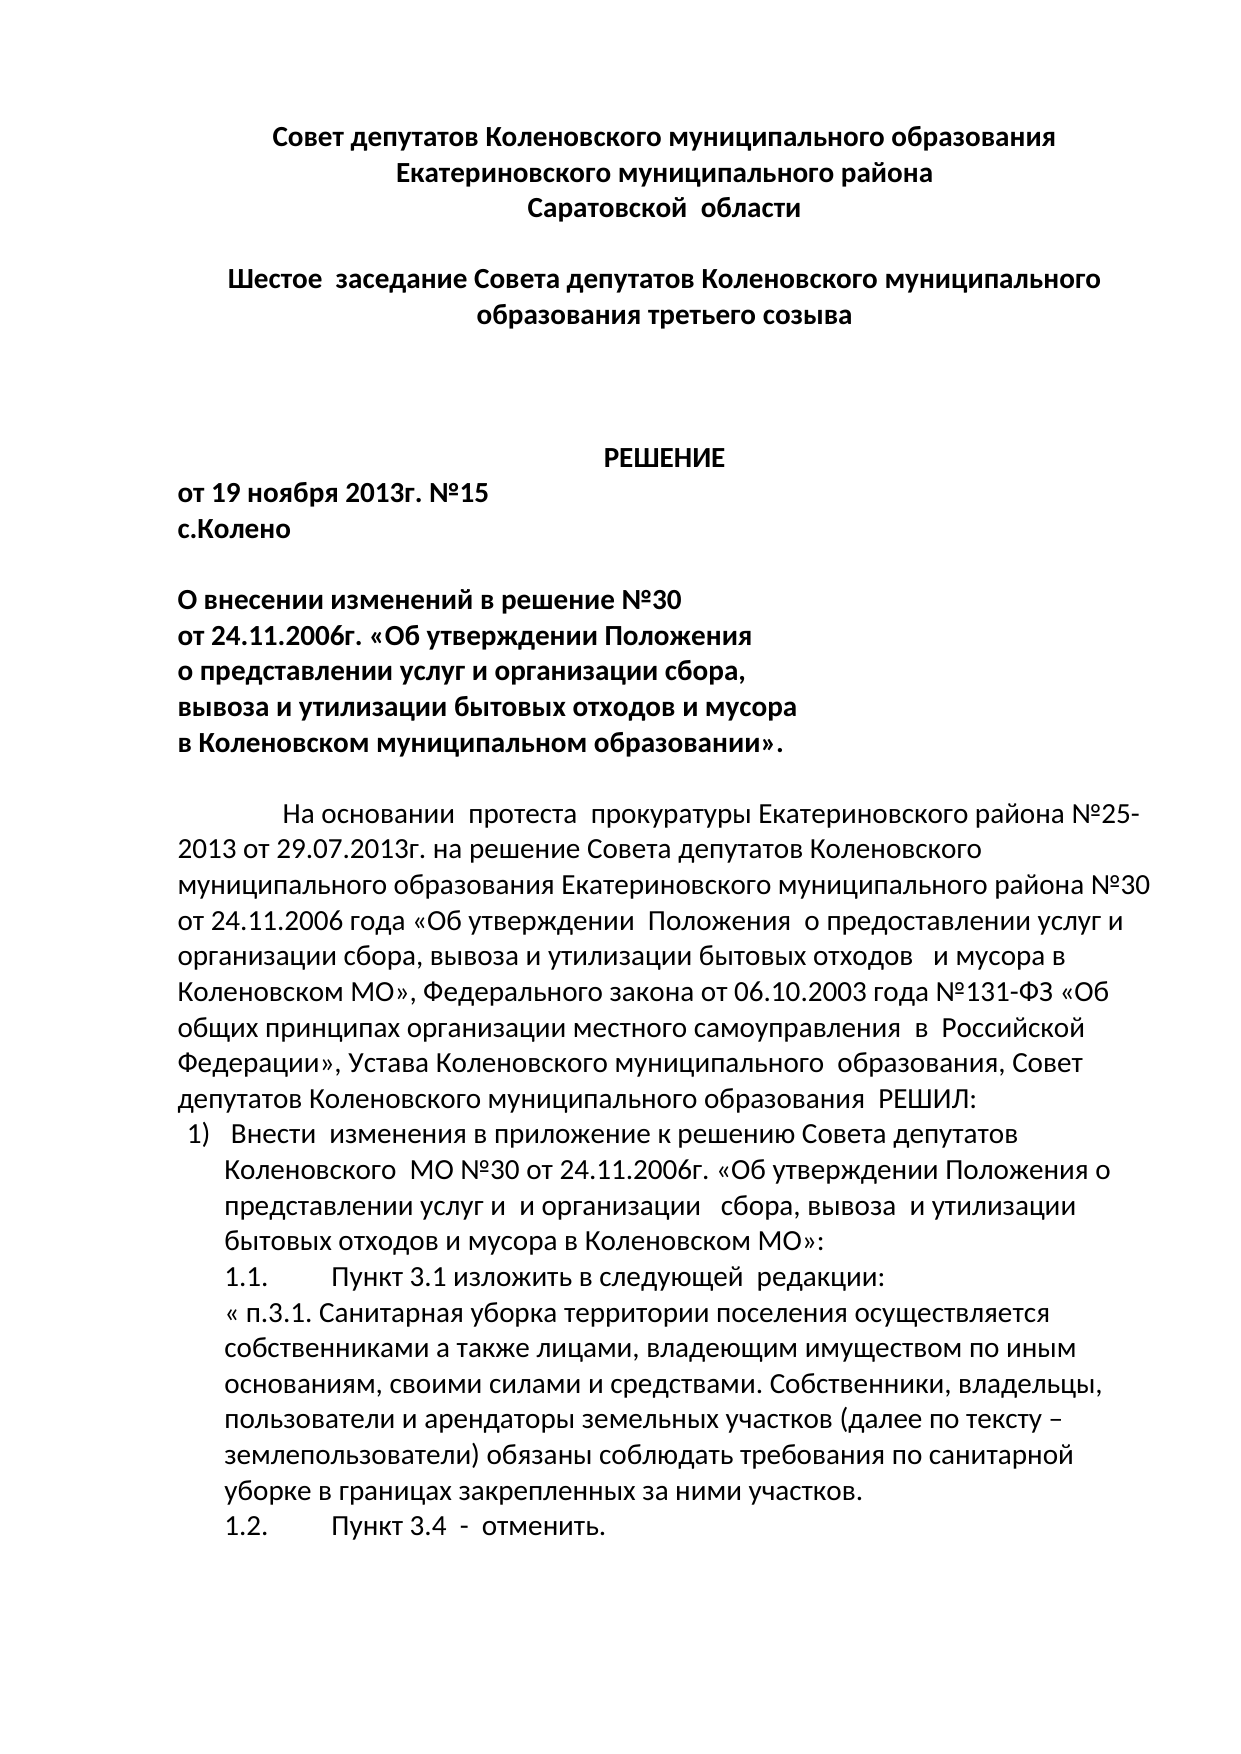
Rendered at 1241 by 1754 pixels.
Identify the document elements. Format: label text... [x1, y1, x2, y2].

text Совет депутатов Коленовского муниципального образования [177, 118, 1152, 154]
text в Коленовском муниципальном образовании». [177, 724, 1152, 759]
text от 24.11.2006г. «Об утверждении Положения [177, 617, 1152, 652]
text РЕШЕНИЕ [177, 439, 1152, 474]
list Пункт 3.4 - отменить. [224, 1507, 1152, 1543]
list Внести изменения в приложение к решению Совета депутатов Коленовского МО №30 от 24.11.2006г. «Об утверждении Положения о представлении услуг и и организации сбора, вывоза и утилизации бытовых отходов и мусора в Коленовском МО»: [187, 1116, 1152, 1258]
text О внесении изменений в решение №30 [177, 581, 1152, 617]
text вывоза и утилизации бытовых отходов и мусора [177, 688, 1152, 724]
list Пункт 3.1 изложить в следующей редакции: [224, 1258, 1152, 1294]
text « п.3.1. Санитарная уборка территории поселения осуществляется собственниками а также лицами, владеющим имуществом по иным основаниям, своими силами и средствами. Собственники, владельцы, пользователи и арендаторы земельных участков (далее по тексту – землепользователи) обязаны соблюдать требования по санитарной уборке в границах закрепленных за ними участков. [224, 1294, 1152, 1507]
text На основании протеста прокуратуры Екатериновского района №25-2013 от 29.07.2013г. на решение Совета депутатов Коленовского муниципального образования Екатериновского муниципального района №30 от 24.11.2006 года «Об утверждении Положения о предоставлении услуг и организации сбора, вывоза и утилизации бытовых отходов и мусора в Коленовском МО», Федерального закона от 06.10.2003 года №131-ФЗ «Об общих принципах организации местного самоуправления в Российской Федерации», Устава Коленовского муниципального образования, Совет депутатов Коленовского муниципального образования РЕШИЛ: [177, 795, 1152, 1116]
text Шестое заседание Совета депутатов Коленовского муниципального образования третьего созыва [177, 261, 1152, 332]
text о представлении услуг и организации сбора, [177, 652, 1152, 688]
text Саратовской области [177, 189, 1152, 225]
text от 19 ноября 2013г. №15 с.Колено [177, 474, 1152, 546]
text Екатериновского муниципального района [177, 154, 1152, 189]
